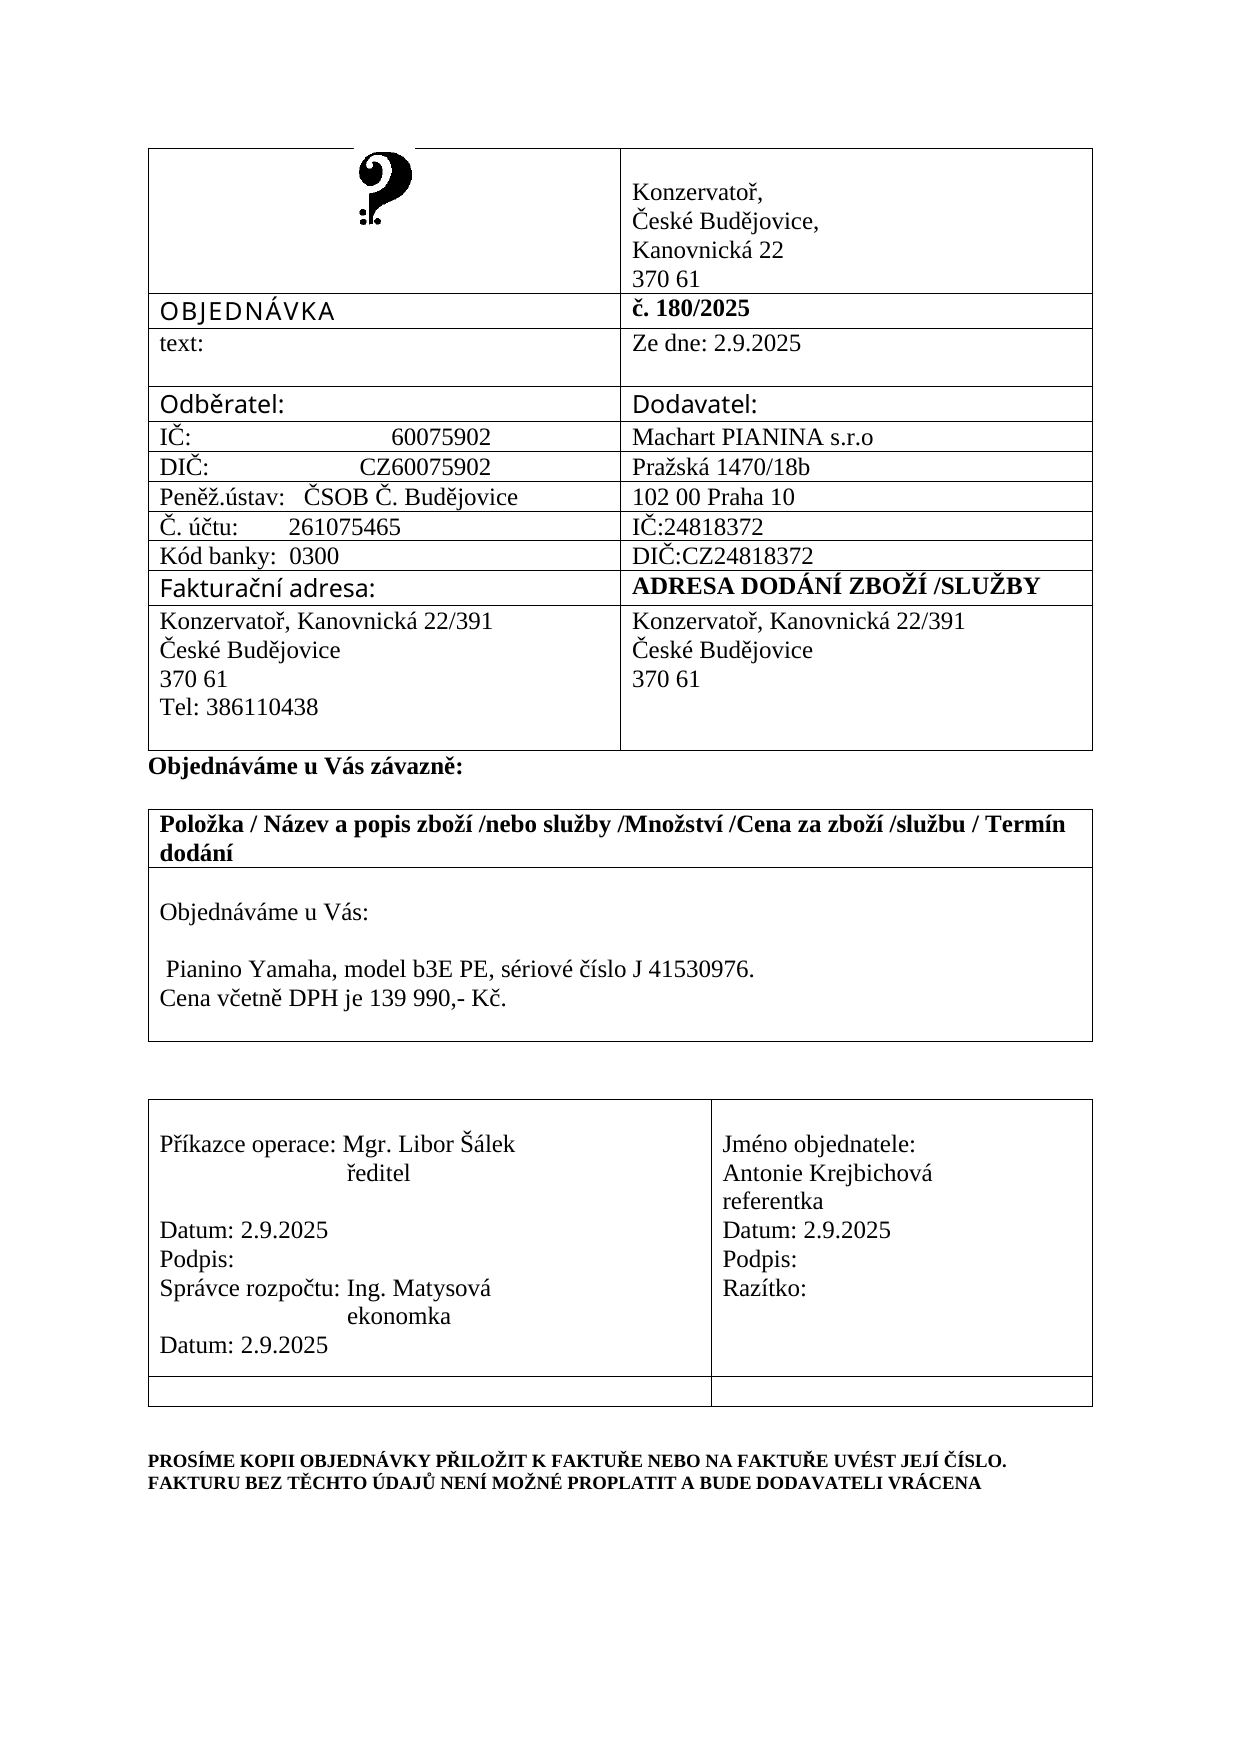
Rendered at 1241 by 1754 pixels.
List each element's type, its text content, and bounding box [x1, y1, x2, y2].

table_cell č. 180/2025 [621, 294, 1092, 327]
table_cell Konzervatoř, Kanovnická 22/391 České Budějovice 370 61 [621, 606, 1092, 750]
table_cell Fakturační adresa: [149, 571, 620, 605]
table_cell [712, 1377, 1092, 1406]
table_cell [149, 1377, 711, 1406]
table_cell Č. účtu: 261075465 [149, 512, 620, 540]
table_header Příkazce operace: Mgr. Libor Šálek ředitel Datum: 2.9.2025 Podpis: Správce rozpočtu: Ing. Matysová ekonomka Datum: 2.9.2025 [149, 1100, 711, 1376]
table_cell Machart PIANINA s.r.o [621, 422, 1092, 451]
table_cell DIČ: CZ60075902 [149, 452, 620, 481]
table_cell Objednáváme u Vás: Pianino Yamaha, model b3E PE, sériové číslo J 41530976. Cena včetně DPH je 139 990,- Kč. [149, 868, 1092, 1041]
table_cell Kód banky: 0300 [149, 541, 620, 570]
table_cell ADRESA DODÁNÍ ZBOŽÍ /SLUŽBY [621, 571, 1092, 605]
table_cell Dodavatel: [621, 387, 1092, 421]
table_cell 102 00 Praha 10 [621, 482, 1092, 511]
table_cell Peněž.ústav: ČSOB Č. Budějovice [149, 482, 620, 511]
table_header Položka / Název a popis zboží /nebo služby /Množství /Cena za zboží /službu / Termín dodání [149, 810, 1092, 867]
text FAKTURU BEZ TĚCHTO ÚDAJŮ NENÍ MOŽNÉ PROPLATIT A BUDE DODAVATELI VRÁCENA [148, 1472, 1093, 1493]
table_cell Konzervatoř, Kanovnická 22/391 České Budějovice 370 61 Tel: 386110438 [149, 606, 620, 750]
table_header Jméno objednatele: Antonie Krejbichová referentka Datum: 2.9.2025 Podpis: Razítko: [712, 1100, 1092, 1376]
table_cell IČ: 60075902 [149, 422, 620, 451]
table_cell text: [149, 329, 620, 386]
table_header [149, 149, 620, 292]
table_cell DIČ:CZ24818372 [621, 541, 1092, 570]
table_cell Odběratel: [149, 387, 620, 421]
table_cell Ze dne: 2.9.2025 [621, 329, 1092, 386]
table_cell Pražská 1470/18b [621, 452, 1092, 481]
table_cell OBJEDNÁVKA [149, 294, 620, 327]
table_cell IČ:24818372 [621, 512, 1092, 540]
text Objednáváme u Vás závazně: [148, 751, 1093, 780]
picture [353, 148, 415, 229]
text PROSÍME KOPII OBJEDNÁVKY PŘILOŽIT K FAKTUŘE NEBO NA FAKTUŘE UVÉST JEJÍ ČÍSLO. [148, 1450, 1093, 1472]
table_header Konzervatoř, České Budějovice, Kanovnická 22 370 61 [621, 149, 1092, 292]
